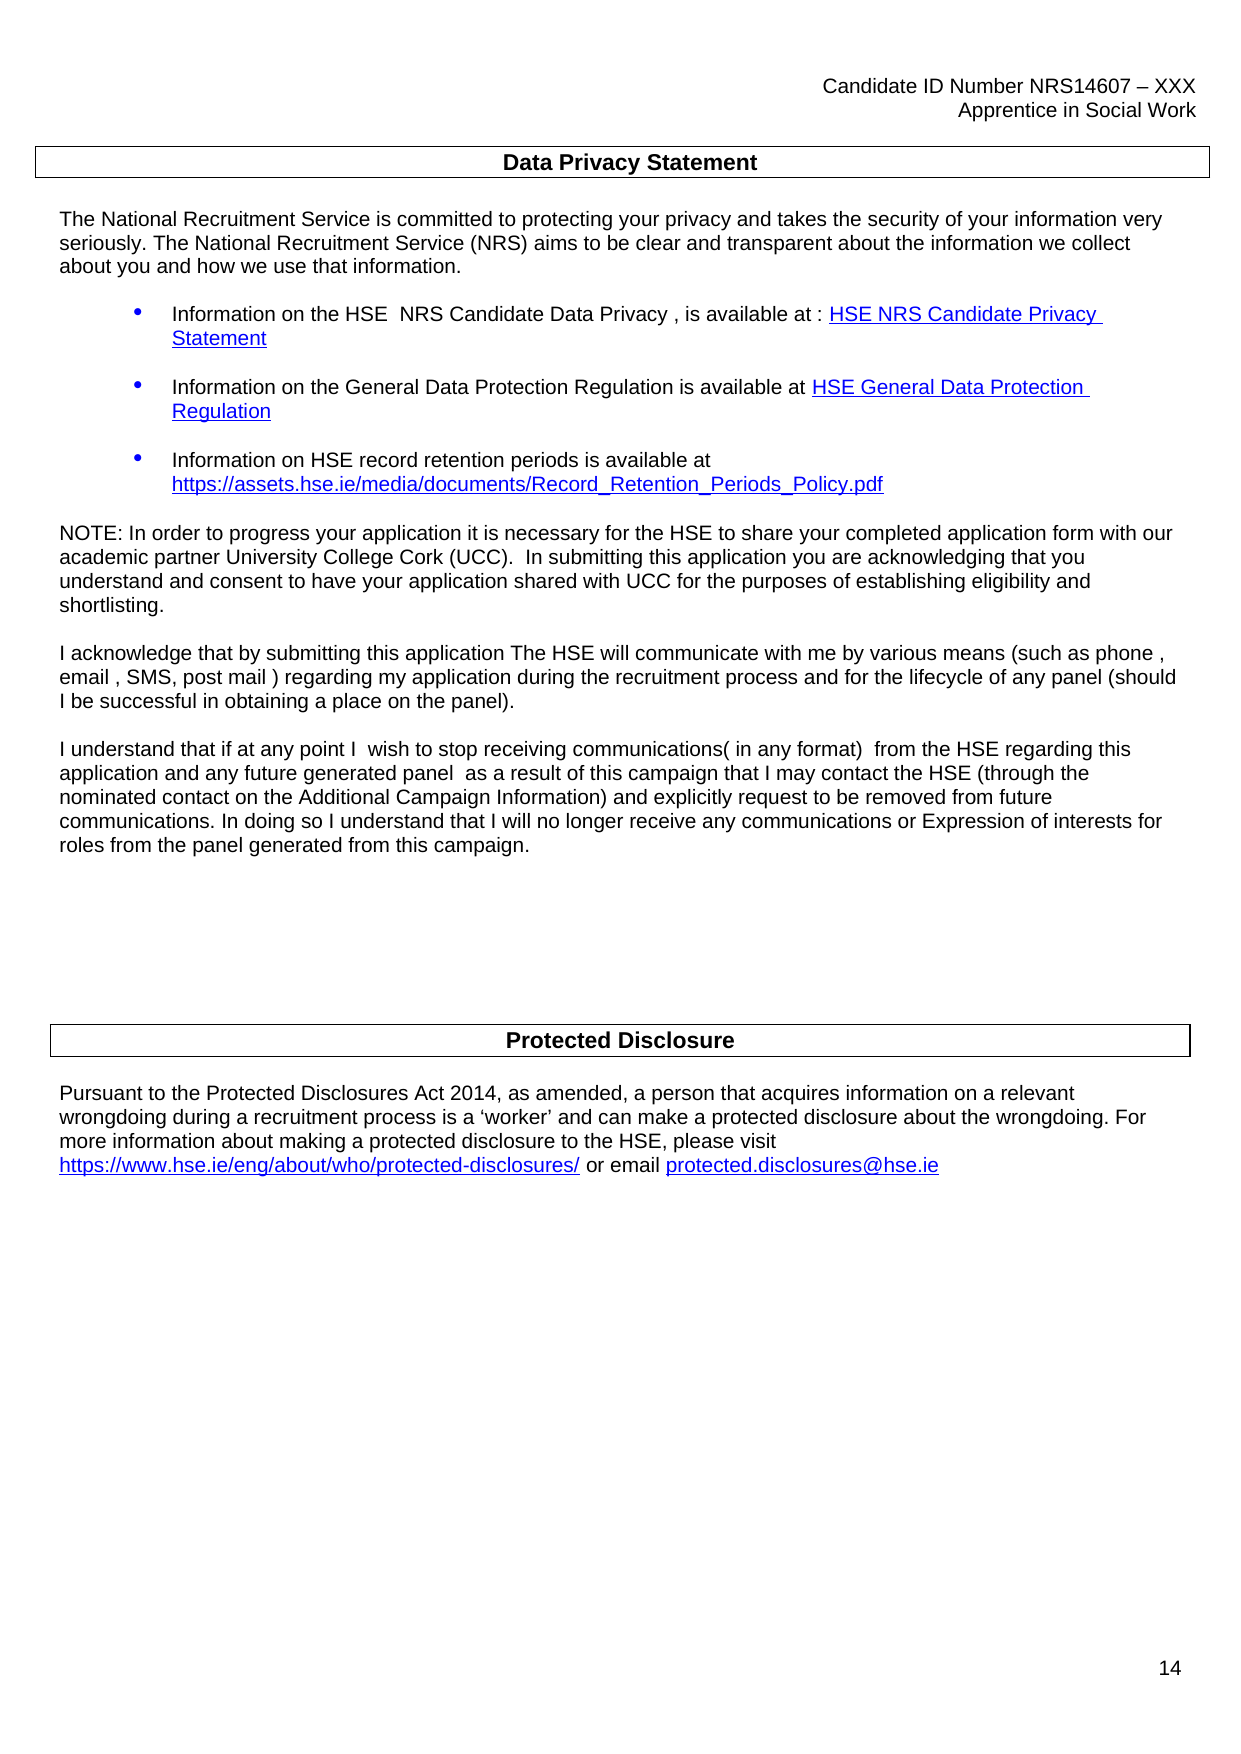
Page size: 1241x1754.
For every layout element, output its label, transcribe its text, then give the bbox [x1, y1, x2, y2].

text Protected Disclosure [51, 1025, 1189, 1056]
list Information on the General Data Protection Regulation is available at HSE General Data Protection Regulation [134, 375, 1181, 423]
text The National Recruitment Service is committed to protecting your privacy and takes the security of your information very seriously. The National Recruitment Service (NRS) aims to be clear and transparent about the information we collect about you and how we use that information. [59, 206, 1181, 278]
text I acknowledge that by submitting this application The HSE will communicate with me by various means (such as phone , email , SMS, post mail ) regarding my application during the recruitment process and for the lifecycle of any panel (should I be successful in obtaining a place on the panel). [59, 641, 1181, 713]
list Information on HSE record retention periods is available at https://assets.hse.ie/media/documents/Record_Retention_Periods_Policy.pdf [134, 448, 1181, 496]
text I understand that if at any point I wish to stop receiving communications( in any format) from the HSE regarding this application and any future generated panel as a result of this campaign that I may contact the HSE (through the nominated contact on the Additional Campaign Information) and explicitly request to be removed from future communications. In doing so I understand that I will no longer receive any communications or Expression of interests for roles from the panel generated from this campaign. [59, 737, 1181, 857]
subtitle Data Privacy Statement [36, 147, 1209, 177]
text Pursuant to the Protected Disclosures Act 2014, as amended, a person that acquires information on a relevant wrongdoing during a recruitment process is a ‘worker’ and can make a protected disclosure about the wrongdoing. For more information about making a protected disclosure to the HSE, please visit https://www.hse.ie/eng/about/who/protected-disclosures/ or email protected.disclosures@hse.ie [59, 1081, 1181, 1177]
text NOTE: In order to progress your application it is necessary for the HSE to share your completed application form with our academic partner University College Cork (UCC). In submitting this application you are acknowledging that you understand and consent to have your application shared with UCC for the purposes of establishing eligibility and shortlisting. [59, 521, 1181, 617]
list Information on the HSE NRS Candidate Data Privacy , is available at : HSE NRS Candidate Privacy Statement [134, 302, 1181, 350]
